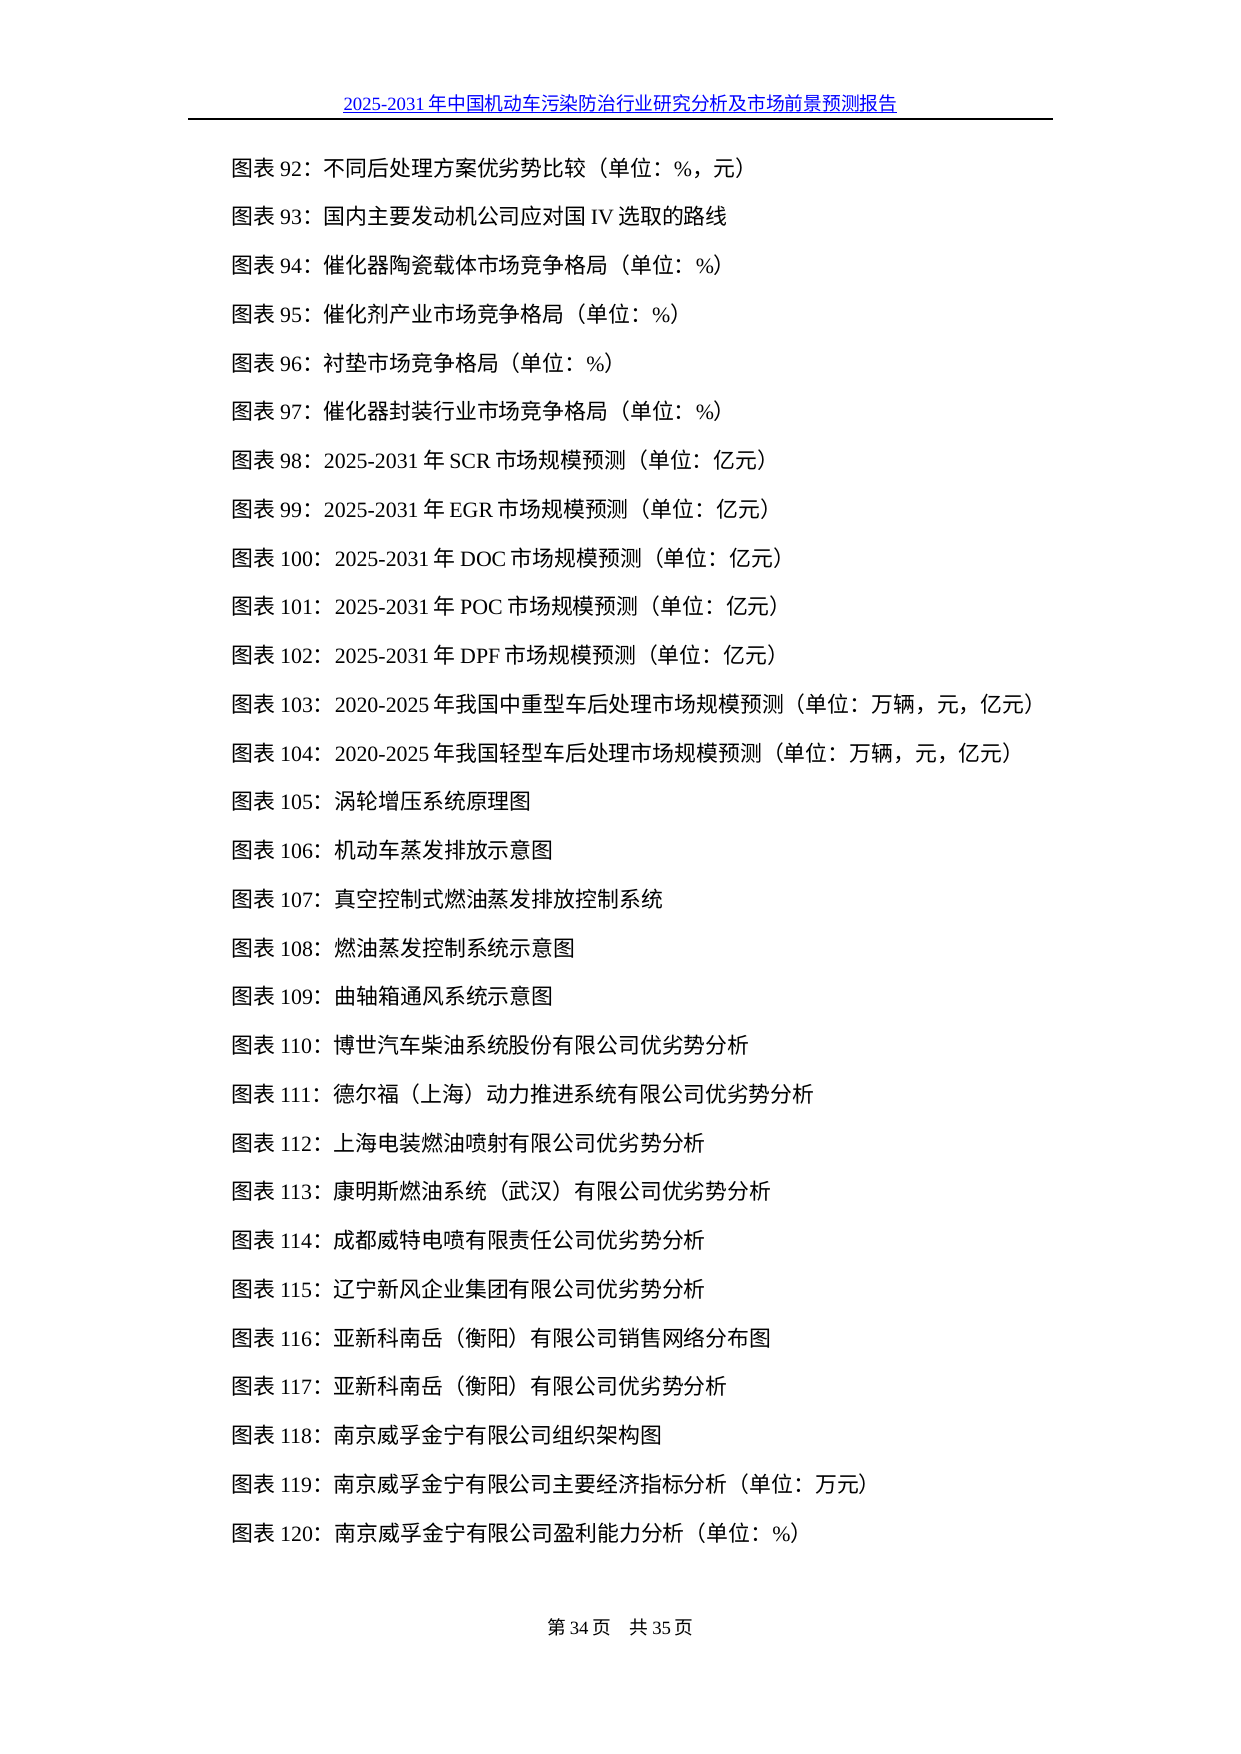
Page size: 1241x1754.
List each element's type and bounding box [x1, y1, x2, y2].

text [187, 150, 1053, 1548]
